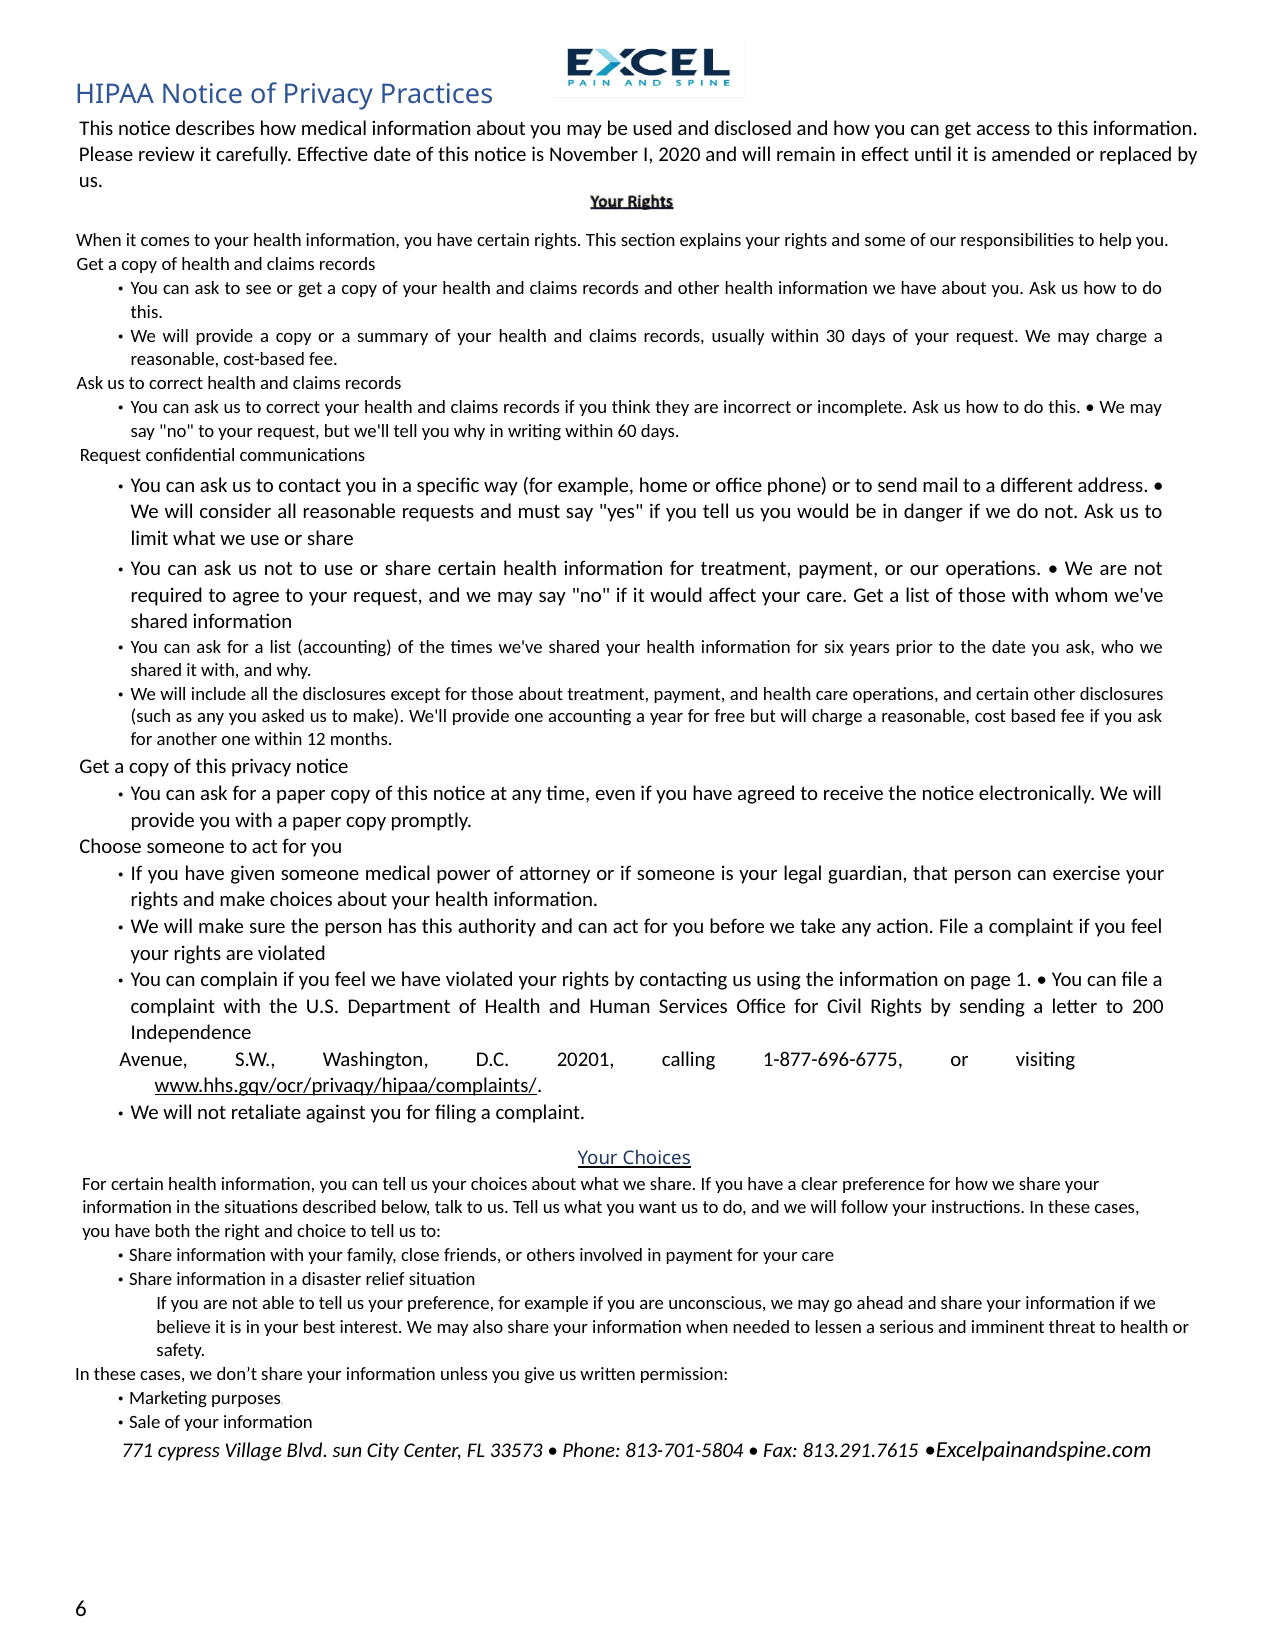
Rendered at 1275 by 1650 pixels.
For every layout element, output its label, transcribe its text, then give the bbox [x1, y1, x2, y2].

picture [552, 36, 746, 75]
picture [590, 194, 674, 210]
text If you are not able to tell us your preference, for example if you are unconscious, we may go ahead and share your information if we believe it is in your best interest. We may also share your information when needed to lessen a serious and imminent threat to health or safety. [156, 1291, 1192, 1361]
list Sale of your information [118, 1411, 1192, 1433]
text For certain health information, you can tell us your choices about what we share. If you have a clear preference for how we share your information in the situations described below, talk to us. Tell us what you want us to do, and we will follow your instructions. In these cases, you have both the right and choice to tell us to: [82, 1172, 1170, 1242]
list You can complain if you feel we have violated your rights by contacting us using the information on page 1. • You can file a complaint with the U.S. Department of Health and Human Services Office for Civil Rights by sending a letter to 200 Independence [118, 967, 1166, 1045]
list We will include all the disclosures except for those about treatment, payment, and health care operations, and certain other disclosures (such as any you asked us to make). We'll provide one accounting a year for free but will charge a reasonable, cost based fee if you ask for another one within 12 months. [118, 682, 1166, 750]
list We will not retaliate against you for filing a complaint. [118, 1099, 1166, 1124]
text Get a copy of health and claims records [76, 252, 1192, 275]
list If you have given someone medical power of attorney or if someone is your legal guardian, that person can exercise your rights and make choices about your health information. [118, 860, 1166, 912]
list You can ask to see or get a copy of your health and claims records and other health information we have about you. Ask us how to do this. [118, 276, 1166, 323]
subtitle Your Choices [79, 1144, 1189, 1170]
text In these cases, we don’t share your information unless you give us written permission: [75, 1362, 1192, 1385]
list You can ask us to contact you in a specific way (for example, home or office phone) or to send mail to a different address. • We will consider all reasonable requests and must say "yes" if you tell us you would be in danger if we do not. Ask us to limit what we use or share [118, 472, 1166, 550]
text This notice describes how medical information about you may be used and disclosed and how you can get access to this information. Please review it carefully. Effective date of this notice is November I, 2020 and will remain in effect until it is amended or replaced by us. [79, 115, 1200, 193]
text Request confidential communications [79, 443, 1192, 466]
text Ask us to correct health and claims records [76, 372, 1192, 394]
text Get a copy of this privacy notice [79, 754, 1200, 779]
list Share information in a disaster relief situation [118, 1267, 1192, 1290]
text Avenue, S.W., Washington, D.C. 20201, calling 1-877-696-6775, or visiting www.hhs.gqv/ocr/privaqy/hipaa/complaints/. [119, 1046, 1076, 1098]
list Marketing purposes [118, 1387, 1192, 1409]
list We will provide a copy or a summary of your health and claims records, usually within 30 days of your request. We may charge a reasonable, cost-based fee. [118, 324, 1166, 370]
subtitle HIPAA Notice of Privacy Practices [75, 75, 1198, 112]
list You can ask for a list (accounting) of the times we've shared your health information for six years prior to the date you ask, who we shared it with, and why. [118, 635, 1166, 681]
list You can ask us not to use or share certain health information for treatment, payment, or our operations. • We are not required to agree to your request, and we may say "no" if it would affect your care. Get a list of those with whom we've shared information [118, 555, 1166, 633]
list Share information with your family, close friends, or others involved in payment for your care [118, 1243, 1192, 1266]
list We will make sure the person has this authority and can act for you before we take any action. File a complaint if you feel your rights are violated [118, 913, 1166, 965]
list You can ask for a paper copy of this notice at any time, even if you have agreed to receive the notice electronically. We will provide you with a paper copy promptly. [118, 780, 1166, 832]
text 771 cypress Village Blvd. sun City Center, FL 33573 • Phone: 813-701-5804 • Fax: 813.291.7615 •Excelpainandspine.com [75, 1435, 1200, 1463]
text Choose someone to act for you [79, 833, 1200, 859]
list You can ask us to correct your health and claims records if you think they are incorrect or incomplete. Ask us how to do this. • We may say "no" to your request, but we'll tell you why in writing within 60 days. [118, 396, 1166, 442]
text When it comes to your health information, you have certain rights. This section explains your rights and some of our responsibilities to help you. [76, 228, 1192, 251]
